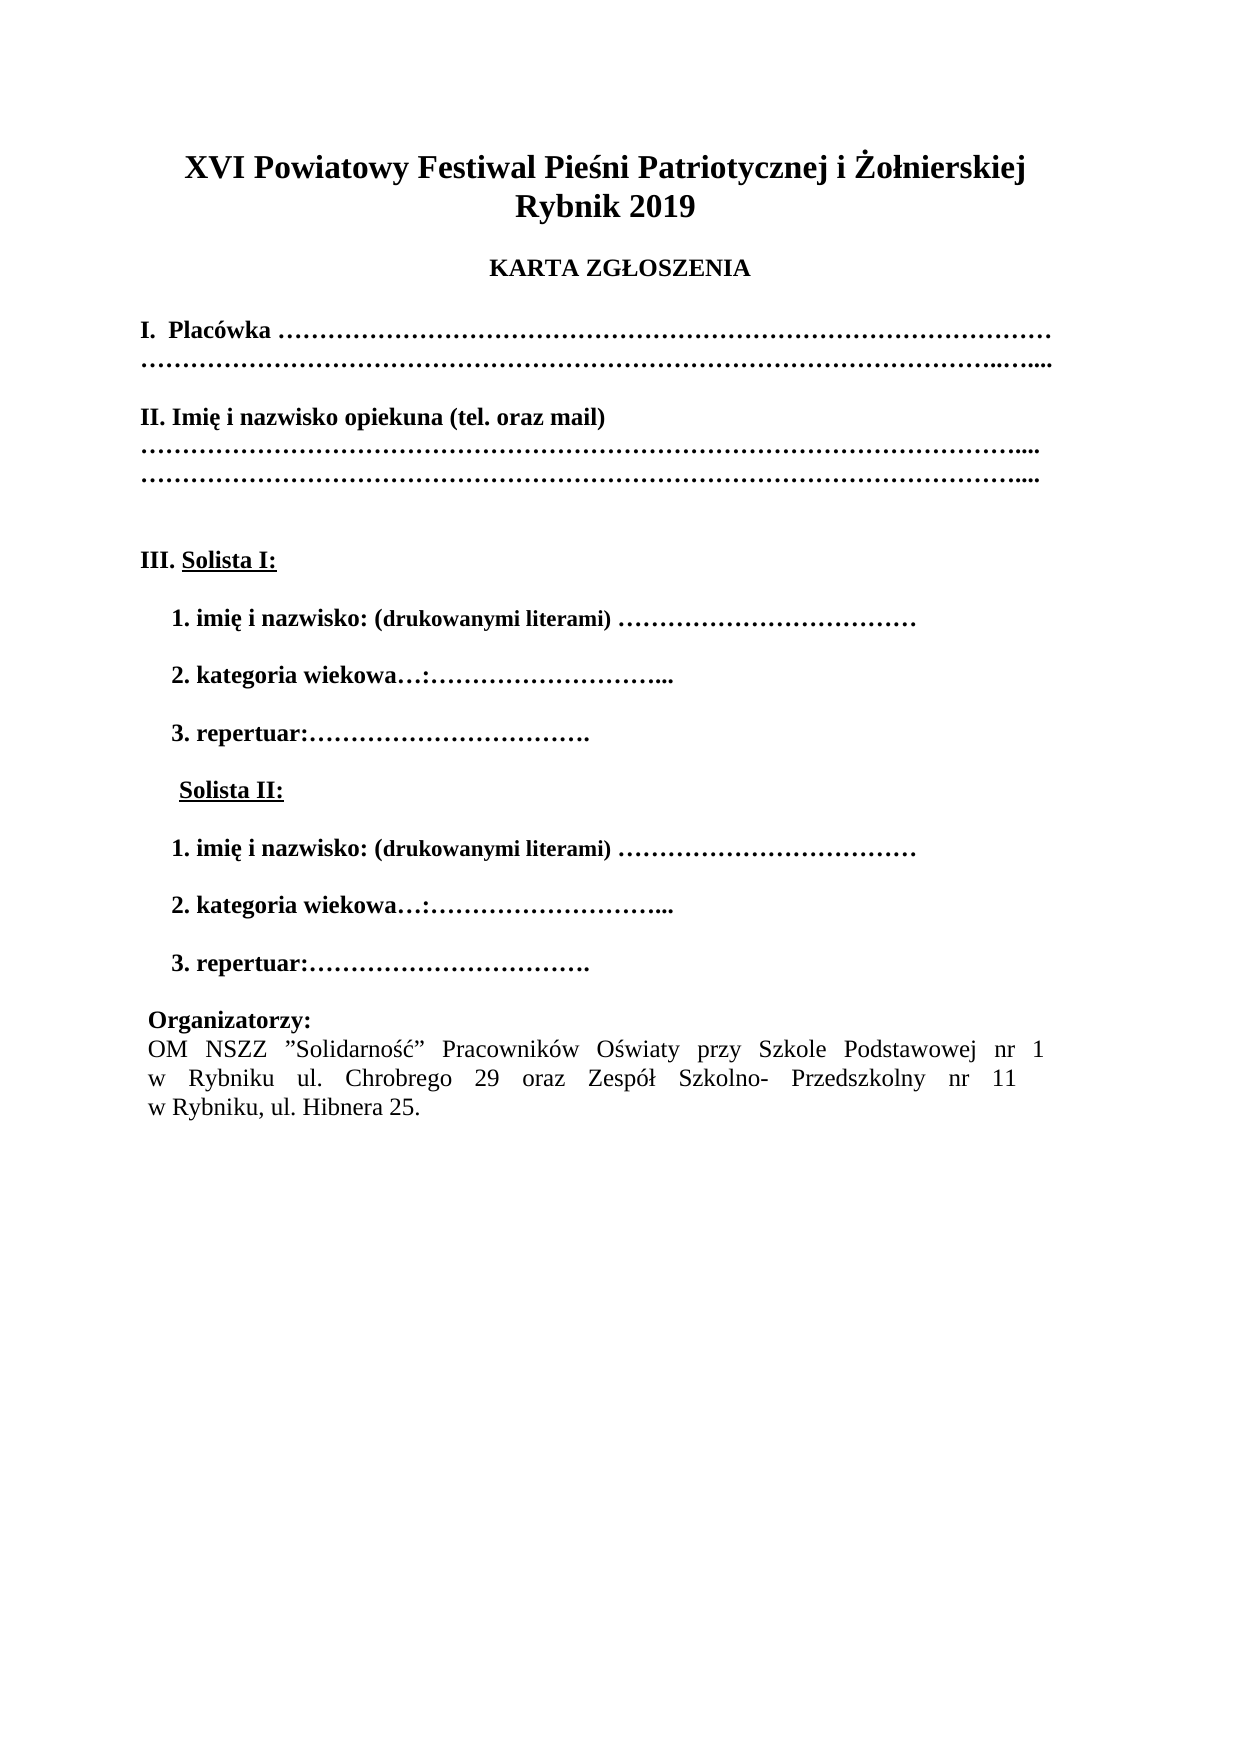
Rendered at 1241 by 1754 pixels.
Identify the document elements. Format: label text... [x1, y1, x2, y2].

text XVI Powiatowy Festiwal Pieśni Patriotycznej i Żołnierskiej Rybnik 2019 [148, 148, 1063, 224]
text …………………………………………………………………………………………….... [140, 459, 1063, 488]
text III. Solista I: [140, 545, 1063, 574]
text I. Placówka ………………………………………………………………………………… [140, 315, 1063, 344]
text …………………………………………………………………………………………..….... [140, 344, 1063, 373]
text 3. repertuar:……………………………. [140, 948, 1063, 977]
text KARTA ZGŁOSZENIA [177, 253, 1063, 282]
text 2. kategoria wiekowa…:………………………... [140, 660, 1063, 689]
text 3. repertuar:……………………………. [140, 718, 1063, 747]
text 2. kategoria wiekowa…:………………………... [140, 890, 1063, 919]
text Organizatorzy: [148, 1005, 1063, 1034]
text 1. imię i nazwisko: (drukowanymi literami) ……………………………… [140, 833, 1063, 862]
text Solista II: [140, 775, 1063, 804]
text 1. imię i nazwisko: (drukowanymi literami) ……………………………… [140, 603, 1063, 632]
text OM NSZZ ”Solidarność” Pracowników Oświaty przy Szkole Podstawowej nr 1 w Rybniku ul. Chrobrego 29 oraz Zespół Szkolno- Przedszkolny nr 11 w Rybniku, ul. Hibnera 25. [148, 1034, 1063, 1120]
text II. Imię i nazwisko opiekuna (tel. oraz mail) …………………………………………………………………………………………….... [140, 402, 1063, 459]
